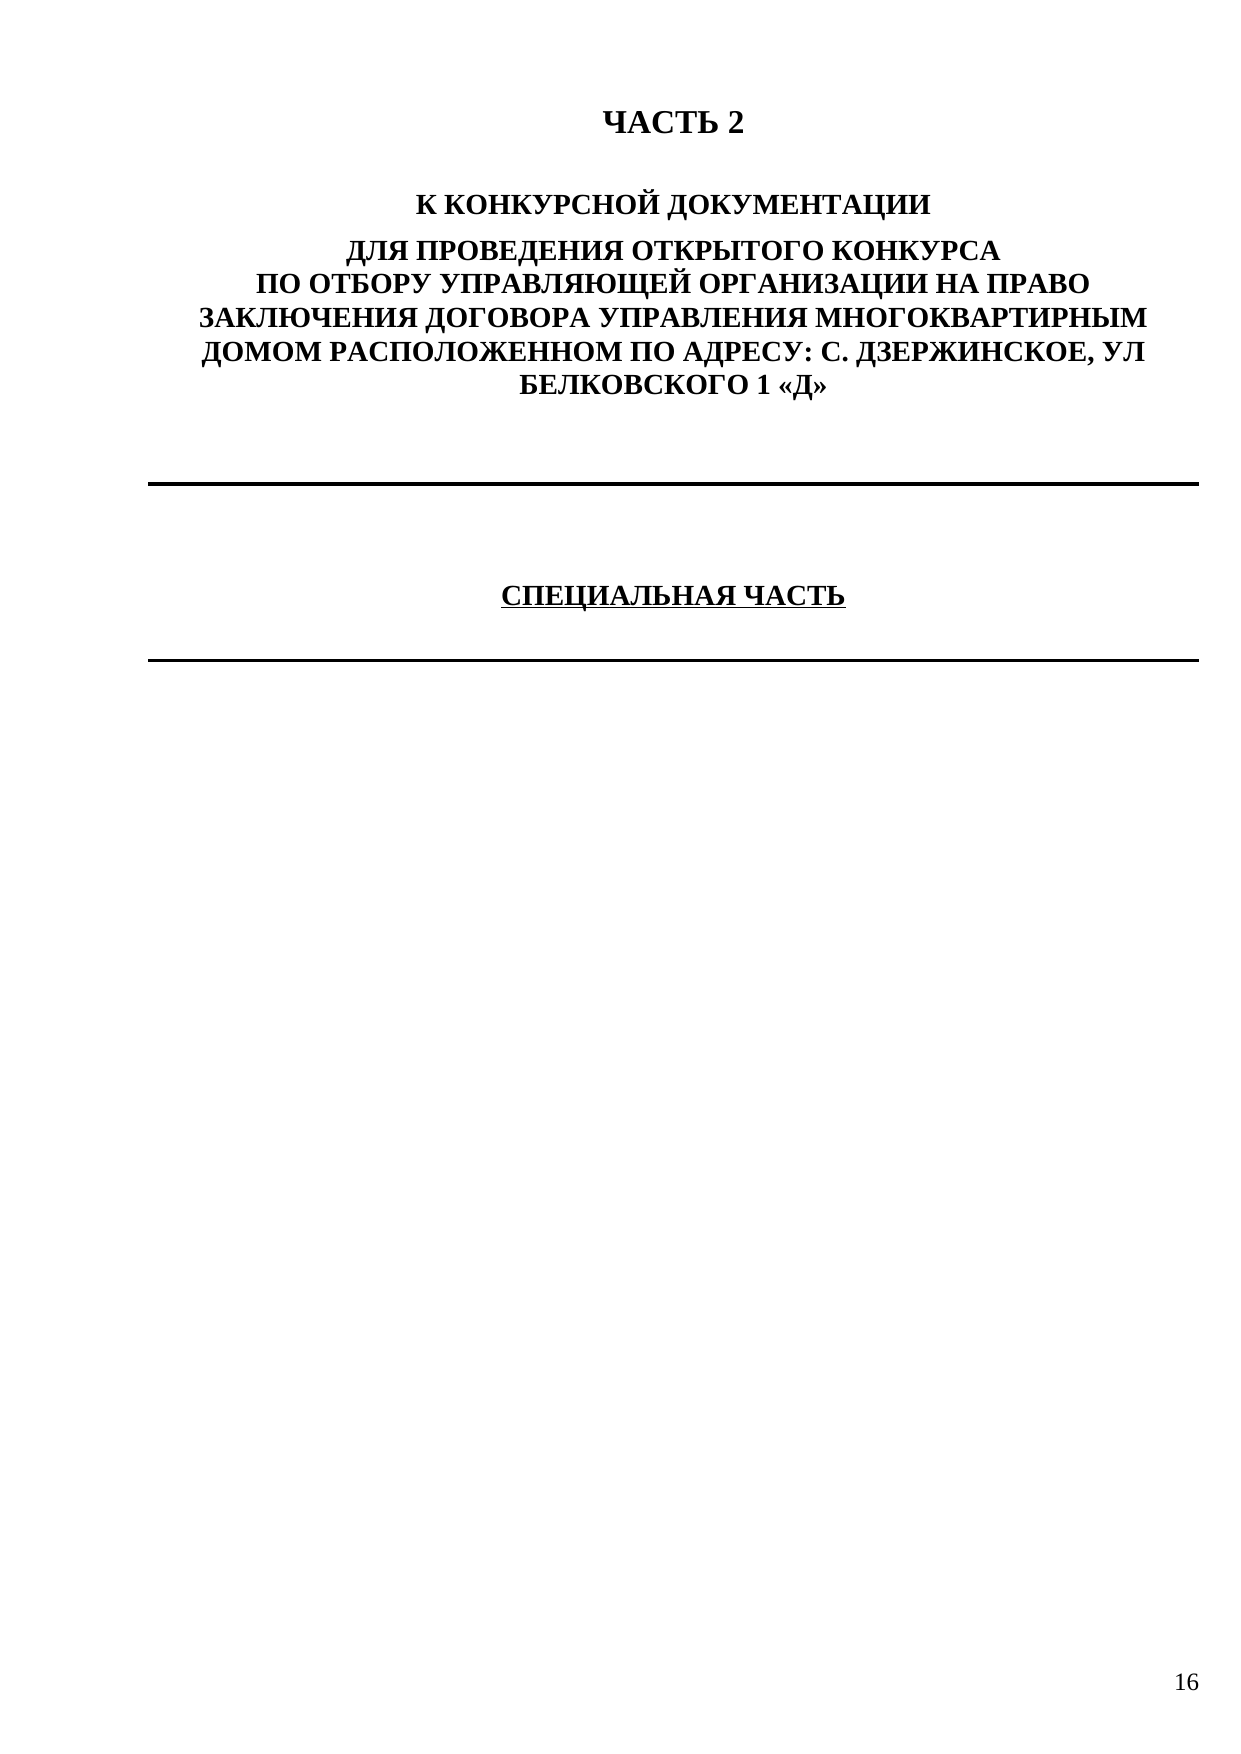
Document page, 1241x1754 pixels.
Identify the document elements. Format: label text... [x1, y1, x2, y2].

text ПО ОТБОРУ УПРАВЛЯЮЩЕЙ ОРГАНИЗАЦИИ НА ПРАВО ЗАКЛЮЧЕНИЯ ДОГОВОРА УПРАВЛЕНИЯ МНОГОКВАРТИРНЫМ ДОМОМ РАСПОЛОЖЕННОМ ПО АДРЕСУ: С. ДЗЕРЖИНСКОЕ, УЛ БЕЛКОВСКОГО 1 «Д» [148, 267, 1199, 401]
text к КОНКУРСНой документации [148, 187, 1199, 221]
text специальнАЯ ЧАСТЬ [148, 578, 1199, 611]
text для проведения открытого конкурса [148, 233, 1199, 267]
text ЧАСТЬ 2 [148, 103, 1199, 141]
